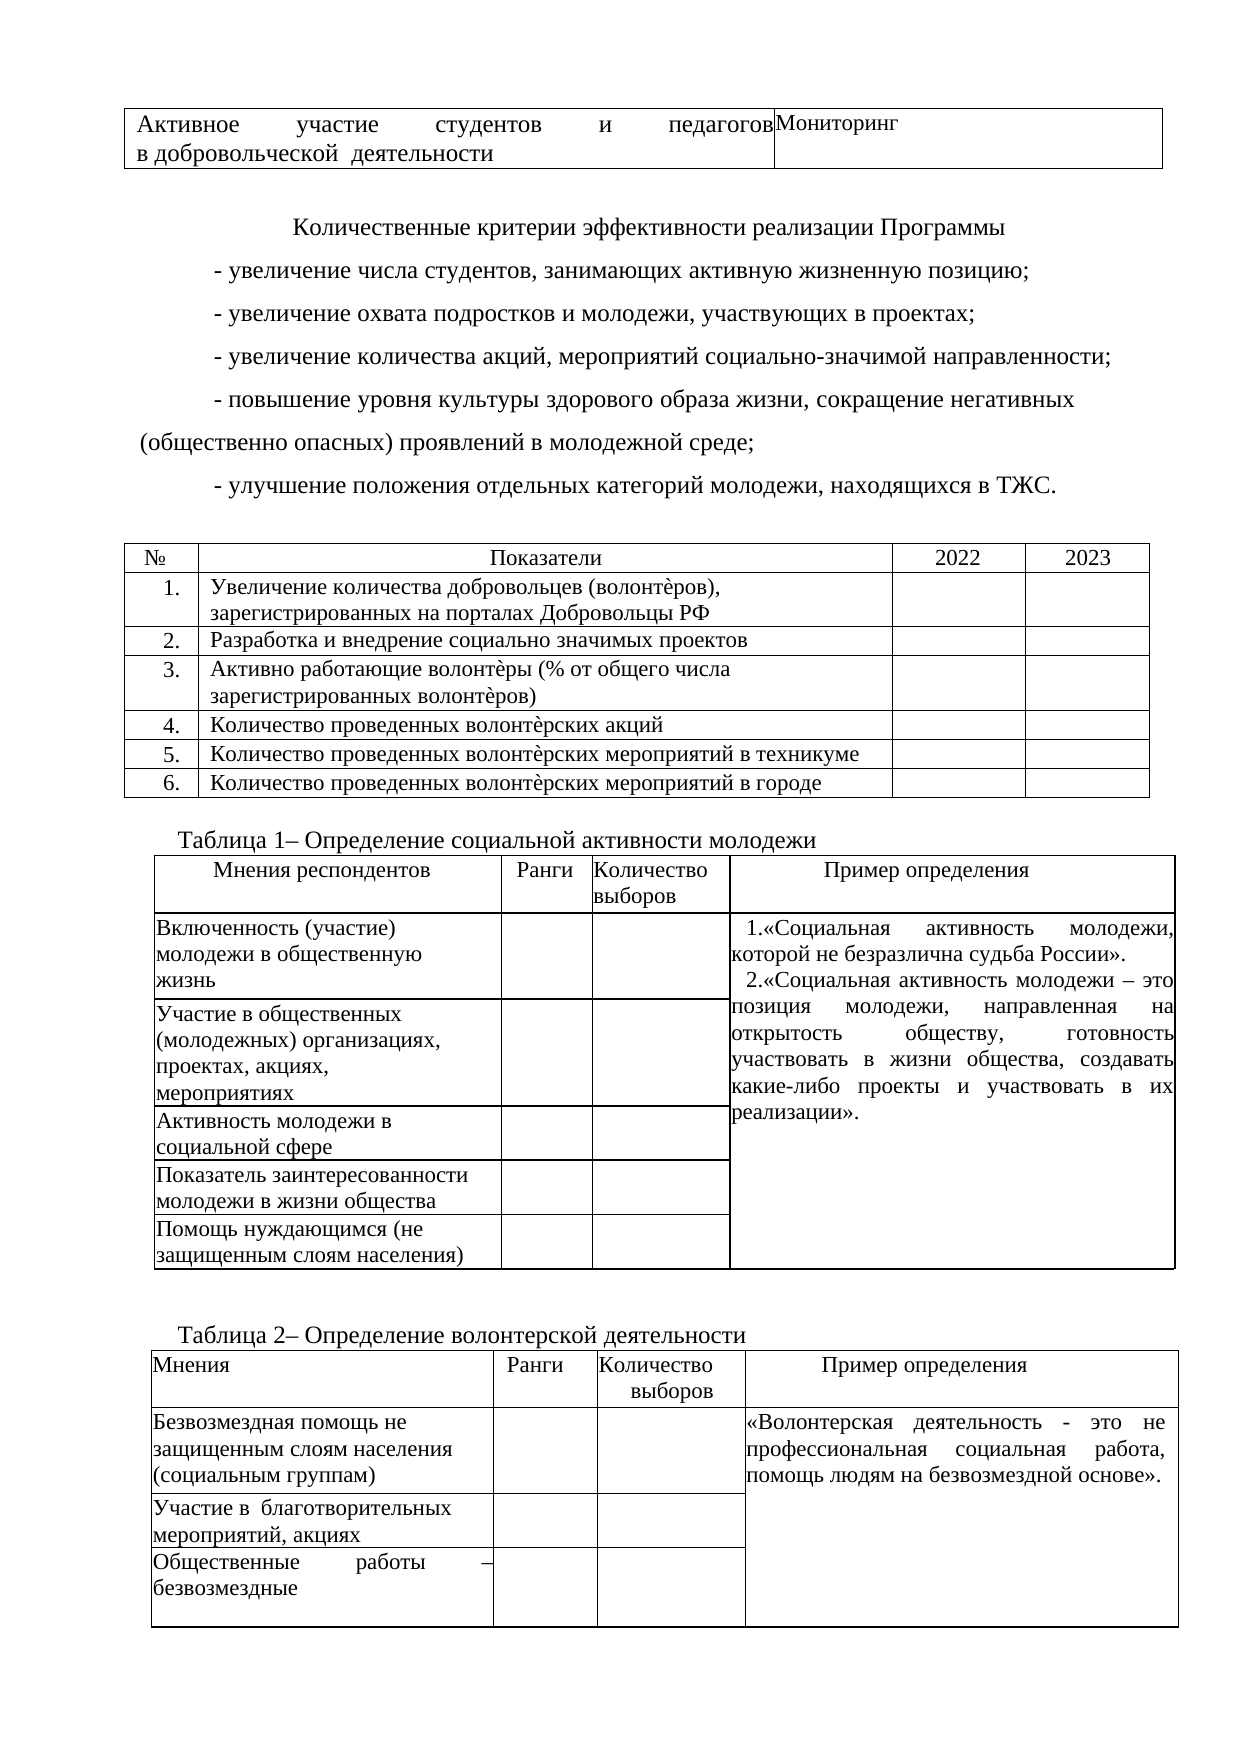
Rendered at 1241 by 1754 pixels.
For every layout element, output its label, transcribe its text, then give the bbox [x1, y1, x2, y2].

table_header Ранги [502, 856, 592, 912]
table_cell Безвозмездная помощь не защищенным слоям населения (социальным группам) [152, 1408, 493, 1493]
table_cell [893, 656, 1025, 710]
text - улучшение положения отдельных категорий молодежи, находящихся в ТЖС. [139, 470, 1190, 499]
table_cell Количество проведенных волонтѐрских акций [199, 711, 892, 739]
table_cell 1.«Социальная активность молодежи, которой не безразлична судьба России». 2.«Социальная активность молодежи – это позиция молодежи, направленная на открытость обществу, готовность участвовать в жизни общества, создавать какие-либо проекты и участвовать в их реализации». [731, 914, 1174, 1268]
table_cell Общественные работы – безвозмездные [152, 1548, 493, 1626]
table_cell [598, 1548, 745, 1626]
table_cell [502, 1000, 592, 1105]
table_cell Участие в благотворительных мероприятий, акциях [152, 1494, 493, 1547]
table_header Количество выборов [593, 856, 729, 912]
table_cell Увеличение количества добровольцев (волонтѐров), зарегистрированных на порталах Добровольцы РФ [199, 573, 892, 626]
table_cell Активное участие студентов и педагогов в добровольческой деятельности [125, 109, 774, 167]
table_header Количество выборов [598, 1351, 745, 1407]
table_cell «Волонтерская деятельность - это не профессиональная социальная работа, помощь людям на безвозмездной основе». [746, 1408, 1178, 1626]
table_cell [494, 1494, 597, 1547]
text - повышение уровня культуры здорового образа жизни, сокращение негативных (общественно опасных) проявлений в молодежной среде; [139, 384, 1190, 456]
table_cell [593, 914, 729, 998]
table_cell Активно работающие волонтѐры (% от общего числа зарегистрированных волонтѐров) [199, 656, 892, 710]
table_cell [893, 740, 1025, 768]
table_cell [494, 1408, 597, 1493]
table_cell [598, 1408, 745, 1493]
text - увеличение числа студентов, занимающих активную жизненную позицию; [139, 255, 1085, 283]
table_cell [502, 1107, 592, 1159]
text - увеличение охвата подростков и молодежи, участвующих в проектах; [139, 298, 1190, 327]
table_cell [502, 914, 592, 998]
table_cell [593, 1000, 729, 1105]
table_cell Разработка и внедрение социально значимых проектов [199, 627, 892, 654]
table_cell [893, 573, 1025, 626]
table_cell [502, 1215, 592, 1268]
table_cell Включенность (участие) молодежи в общественную жизнь [155, 914, 501, 998]
table_header 2023 [1026, 544, 1149, 572]
table_cell [598, 1494, 745, 1547]
table_cell Мониторинг [775, 109, 1162, 167]
table_cell [1026, 627, 1149, 654]
text Количественные критерии эффективности реализации Программы [139, 212, 1085, 240]
table_cell [1026, 711, 1149, 739]
table_cell Количество проведенных волонтѐрских мероприятий в техникуме [199, 740, 892, 768]
table_header Показатели [199, 544, 892, 572]
table_cell Количество проведенных волонтѐрских мероприятий в городе [199, 769, 892, 797]
table_cell [1026, 573, 1149, 626]
table_header № [125, 544, 198, 572]
table_cell [502, 1161, 592, 1214]
table_cell [593, 1215, 729, 1268]
table_cell Показатель заинтересованности молодежи в жизни общества [155, 1161, 501, 1214]
table_cell [125, 740, 198, 768]
table_cell [125, 627, 198, 654]
table_cell [593, 1161, 729, 1214]
table_cell [125, 769, 198, 797]
table_cell Активность молодежи в социальной сфере [155, 1107, 501, 1159]
table_cell [125, 573, 198, 626]
table_cell [1026, 656, 1149, 710]
table_cell [1026, 769, 1149, 797]
text Таблица 2– Определение волонтерской деятельности [177, 1320, 1190, 1349]
table_cell [1026, 740, 1149, 768]
table_cell [494, 1548, 597, 1626]
table_cell [893, 711, 1025, 739]
text Таблица 1– Определение социальной активности молодежи [177, 825, 1190, 854]
table_cell Участие в общественных (молодежных) организациях, проектах, акциях, мероприятиях [155, 1000, 501, 1105]
table_header Мнения [152, 1351, 493, 1407]
table_cell [125, 711, 198, 739]
text - увеличение количества акций, мероприятий социально-значимой направленности; [139, 341, 1190, 370]
table_header Мнения респондентов [155, 856, 501, 912]
table_header Пример определения [746, 1351, 1178, 1407]
table_header Ранги [494, 1351, 597, 1407]
table_header 2022 [893, 544, 1025, 572]
table_cell Помощь нуждающимся (не защищенным слоям населения) [155, 1215, 501, 1268]
table_cell [893, 769, 1025, 797]
table_cell [125, 656, 198, 710]
table_cell [893, 627, 1025, 654]
table_cell [593, 1107, 729, 1159]
table_header Пример определения [731, 856, 1174, 912]
